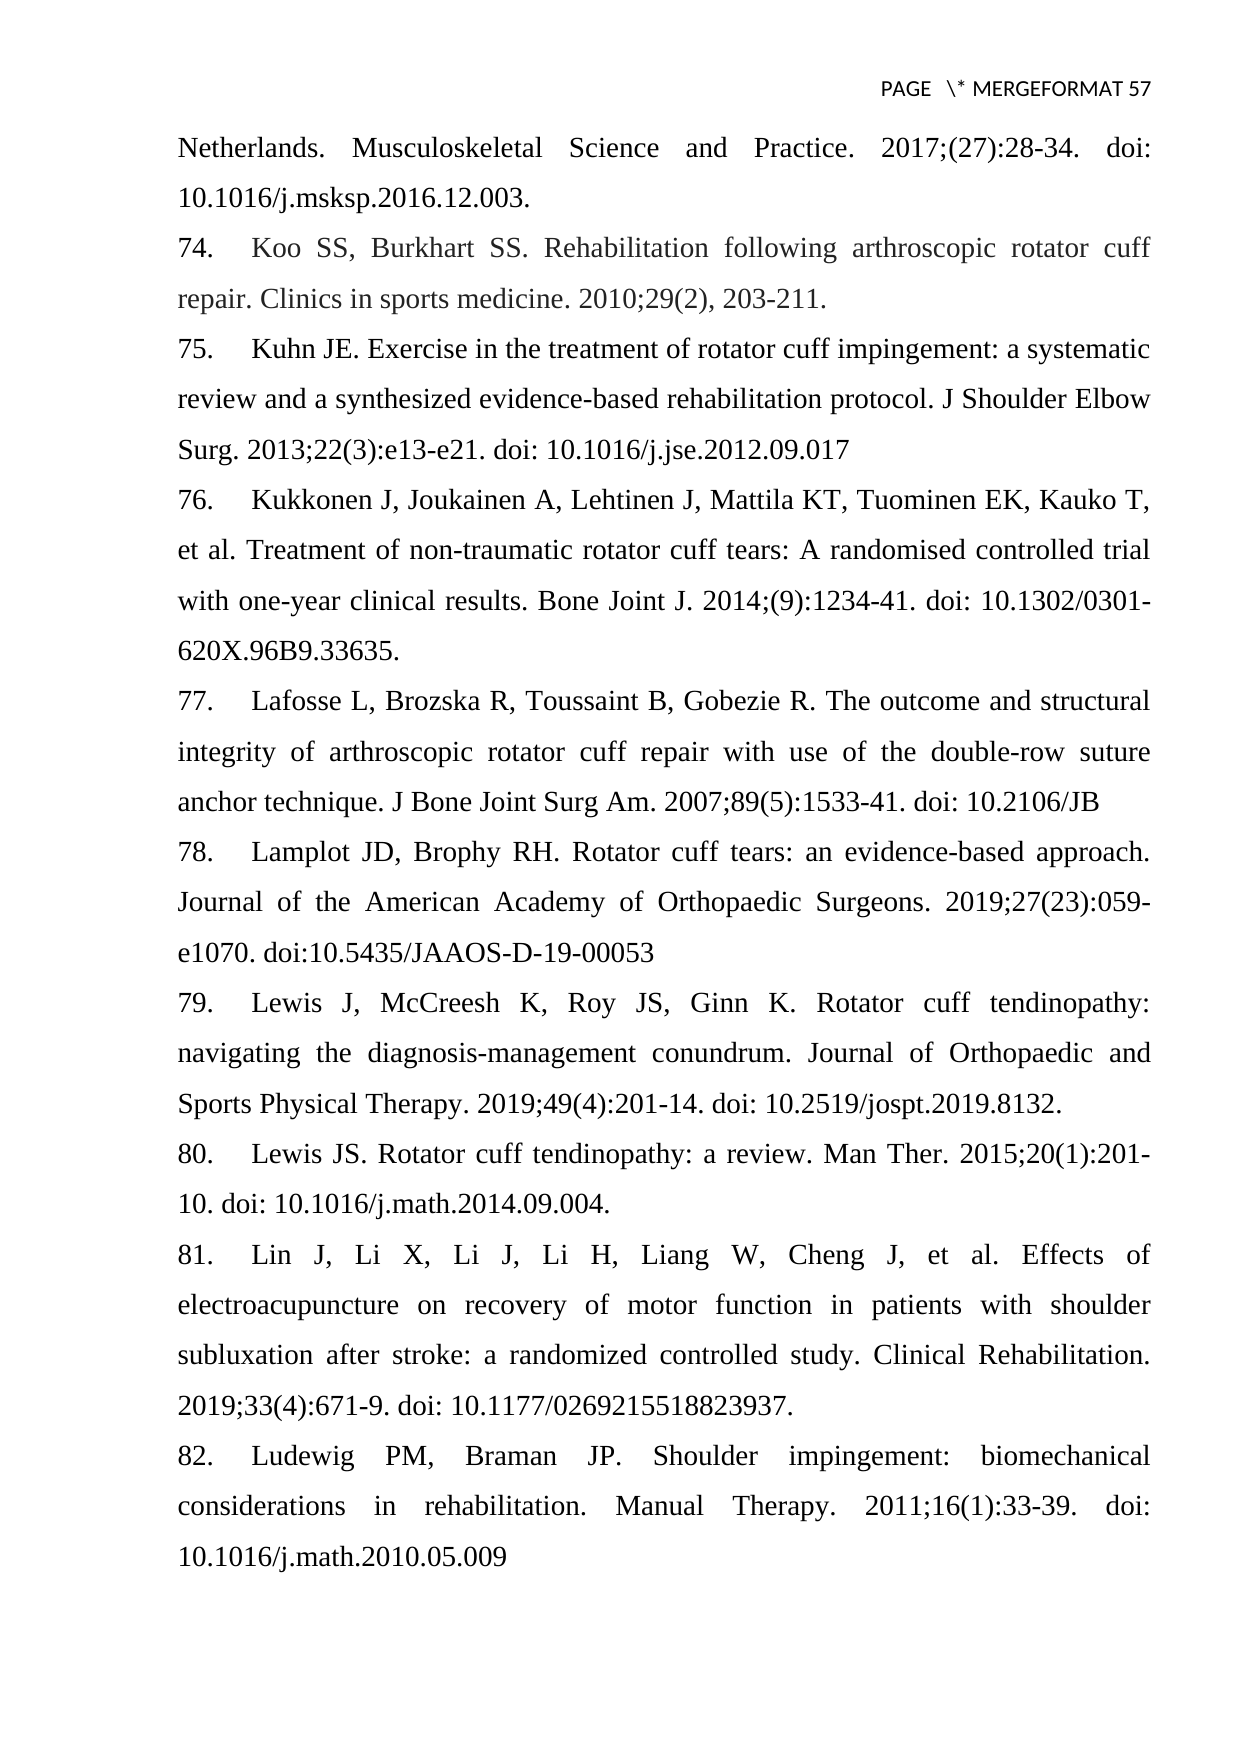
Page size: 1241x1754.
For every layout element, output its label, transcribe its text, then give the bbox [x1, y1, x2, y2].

list Lin J, Li X, Li J, Li H, Liang W, Cheng J, et al. Effects of electroacupuncture on recovery of motor function in patients with shoulder subluxation after stroke: a randomized controlled study. Clinical Rehabilitation. 2019;33(4):671-9. doi: 10.1177/0269215518823937. [177, 1237, 1152, 1421]
list Lamplot JD, Brophy RH. Rotator cuff tears: an evidence-based approach. Journal of the American Academy of Orthopaedic Surgeons. 2019;27(23):059-e1070. doi:10.5435/JAAOS-D-19-00053 [177, 834, 1152, 968]
list Lewis JS. Rotator cuff tendinopathy: a review. Man Ther. 2015;20(1):201-10. doi: 10.1016/j.math.2014.09.004. [177, 1136, 1152, 1220]
list Koo SS, Burkhart SS. Rehabilitation following arthroscopic rotator cuff repair. Clinics in sports medicine. 2010;29(2), 203-211. [177, 231, 1152, 314]
list Kuhn JE. Exercise in the treatment of rotator cuff impingement: a systematic review and a synthesized evidence-based rehabilitation protocol. J Shoulder Elbow Surg. 2013;22(3):e13-e21. doi: 10.1016/j.jse.2012.09.017 [177, 331, 1152, 465]
list Kukkonen J, Joukainen A, Lehtinen J, Mattila KT, Tuominen EK, Kauko T, et al. Treatment of non-traumatic rotator cuff tears: A randomised controlled trial with one-year clinical results. Bone Joint J. 2014;(9):1234-41. doi: 10.1302/0301-620X.96B9.33635. [177, 482, 1152, 667]
list Lafosse L, Brozska R, Toussaint B, Gobezie R. The outcome and structural integrity of arthroscopic rotator cuff repair with use of the double-row suture anchor technique. J Bone Joint Surg Am. 2007;89(5):1533-41. doi: 10.2106/JB [177, 683, 1152, 817]
list Lewis J, McCreesh K, Roy JS, Ginn K. Rotator cuff tendinopathy: navigating the diagnosis-management conundrum. Journal of Orthopaedic and Sports Physical Therapy. 2019;49(4):201-14. doi: 10.2519/jospt.2019.8132. [177, 985, 1152, 1119]
list Ludewig PM, Braman JP. Shoulder impingement: biomechanical considerations in rehabilitation. Manual Therapy. 2011;16(1):33-39. doi: 10.1016/j.math.2010.05.009 [177, 1438, 1152, 1572]
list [177, 130, 1152, 214]
